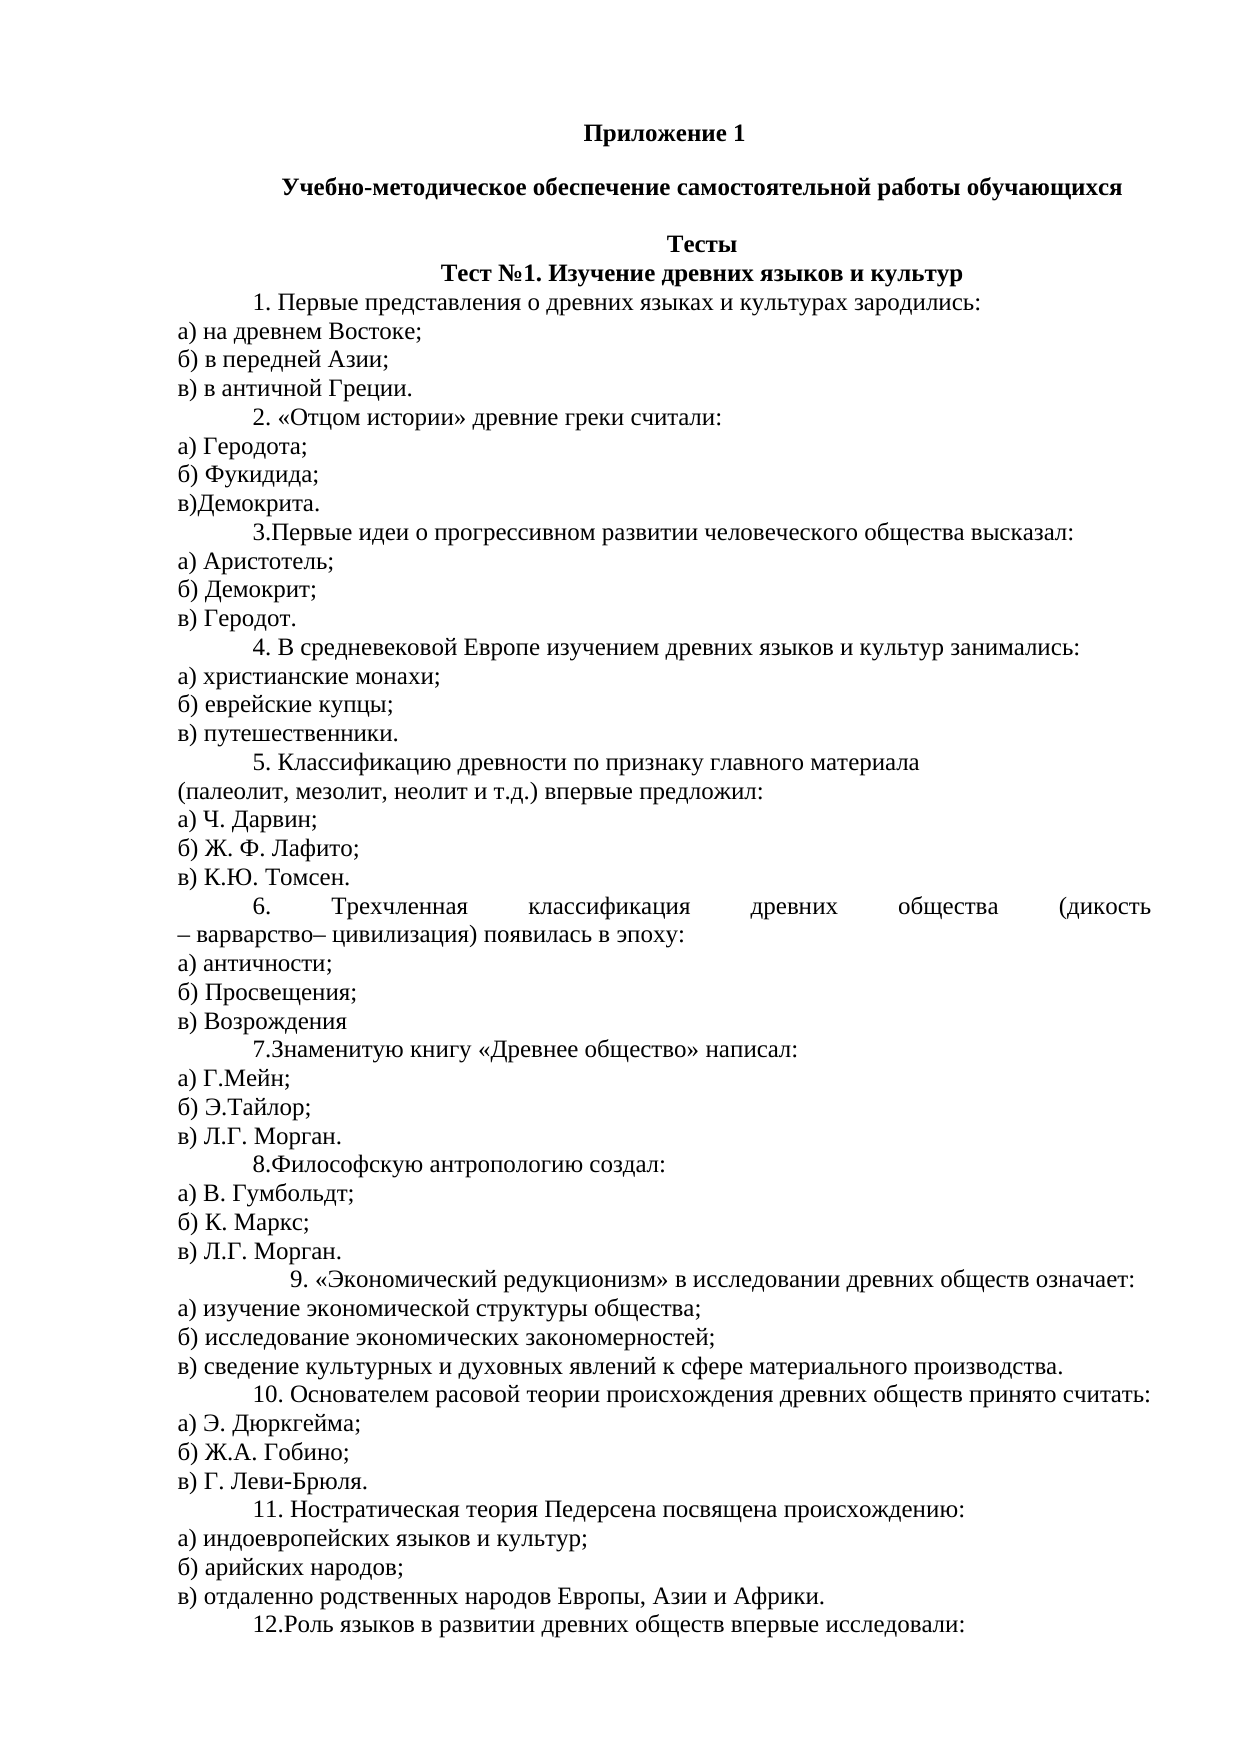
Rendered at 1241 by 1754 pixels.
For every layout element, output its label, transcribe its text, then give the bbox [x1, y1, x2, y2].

text в) отдаленно родственных народов Европы, Азии и Африки. [177, 1581, 1152, 1609]
text 7.Знаменитую книгу «Древнее общество» написал: [177, 1034, 1152, 1063]
text 9. «Экономический редукционизм» в исследовании древних обществ означает: [177, 1264, 1152, 1293]
text в)Демокрита. [177, 488, 1152, 517]
text 10. Основателем расовой теории происхождения древних обществ принято считать: [177, 1379, 1152, 1408]
text 2. «Отцом истории» древние греки считали: [177, 402, 1152, 431]
text б) Ж. Ф. Лафито; [177, 833, 1152, 862]
text 6. Трехчленная классификация древних общества (дикость – варварство– цивилизация) появилась в эпоху: [177, 891, 1152, 948]
text а) Ч. Дарвин; [177, 804, 1152, 833]
text Приложение 1 [177, 118, 1152, 147]
text в) сведение культурных и духовных явлений к сфере материального производства. [177, 1351, 1152, 1379]
text а) Аристотель; [177, 546, 1152, 574]
text в) Л.Г. Морган. [177, 1236, 1152, 1264]
text 3.Первые идеи о прогрессивном развитии человеческого общества высказал: [177, 517, 1152, 546]
text в) Л.Г. Морган. [177, 1121, 1152, 1149]
text б) исследование экономических закономерностей; [177, 1322, 1152, 1351]
text б) Ж.А. Гобино; [177, 1437, 1152, 1466]
text б) К. Маркс; [177, 1207, 1152, 1236]
text а) античности; [177, 948, 1152, 977]
text а) Г.Мейн; [177, 1063, 1152, 1092]
text а) христианские монахи; [177, 661, 1152, 689]
text б) Демокрит; [177, 574, 1152, 603]
text а) на древнем Востоке; [177, 316, 1152, 344]
text Тесты [177, 229, 1152, 258]
text б) Э.Тайлор; [177, 1092, 1152, 1121]
text а) Э. Дюркгейма; [177, 1408, 1152, 1437]
text а) изучение экономической структуры общества; [177, 1293, 1152, 1322]
text Тест №1. Изучение древних языков и культур [177, 258, 1152, 287]
text 1. Первые представления о древних языках и культурах зародились: [177, 287, 1152, 316]
text б) Фукидида; [177, 459, 1152, 488]
text б) в передней Азии; [177, 344, 1152, 373]
text 11. Ностратическая теория Педерсена посвящена происхождению: [177, 1494, 1152, 1523]
text 12.Роль языков в развитии древних обществ впервые исследовали: [177, 1609, 1152, 1638]
text в) в античной Греции. [177, 373, 1152, 402]
text 8.Философскую антропологию создал: [177, 1149, 1152, 1178]
text 4. В средневековой Европе изучением древних языков и культур занимались: [177, 632, 1152, 661]
text в) Г. Леви-Брюля. [177, 1466, 1152, 1494]
text 5. Классификацию древности по признаку главного материала (палеолит, мезолит, неолит и т.д.) впервые предложил: [177, 747, 1152, 804]
text б) Просвещения; [177, 977, 1152, 1006]
text а) Геродота; [177, 431, 1152, 459]
text в) Геродот. [177, 603, 1152, 632]
text в) Возрождения [177, 1006, 1152, 1034]
text б) еврейские купцы; [177, 689, 1152, 718]
text а) индоевропейских языков и культур; [177, 1523, 1152, 1552]
text б) арийских народов; [177, 1552, 1152, 1581]
text а) В. Гумбольдт; [177, 1178, 1152, 1207]
subtitle Учебно-методическое обеспечение самостоятельной работы обучающихся [177, 172, 1152, 201]
text в) путешественники. [177, 718, 1152, 747]
text в) К.Ю. Томсен. [177, 862, 1152, 891]
